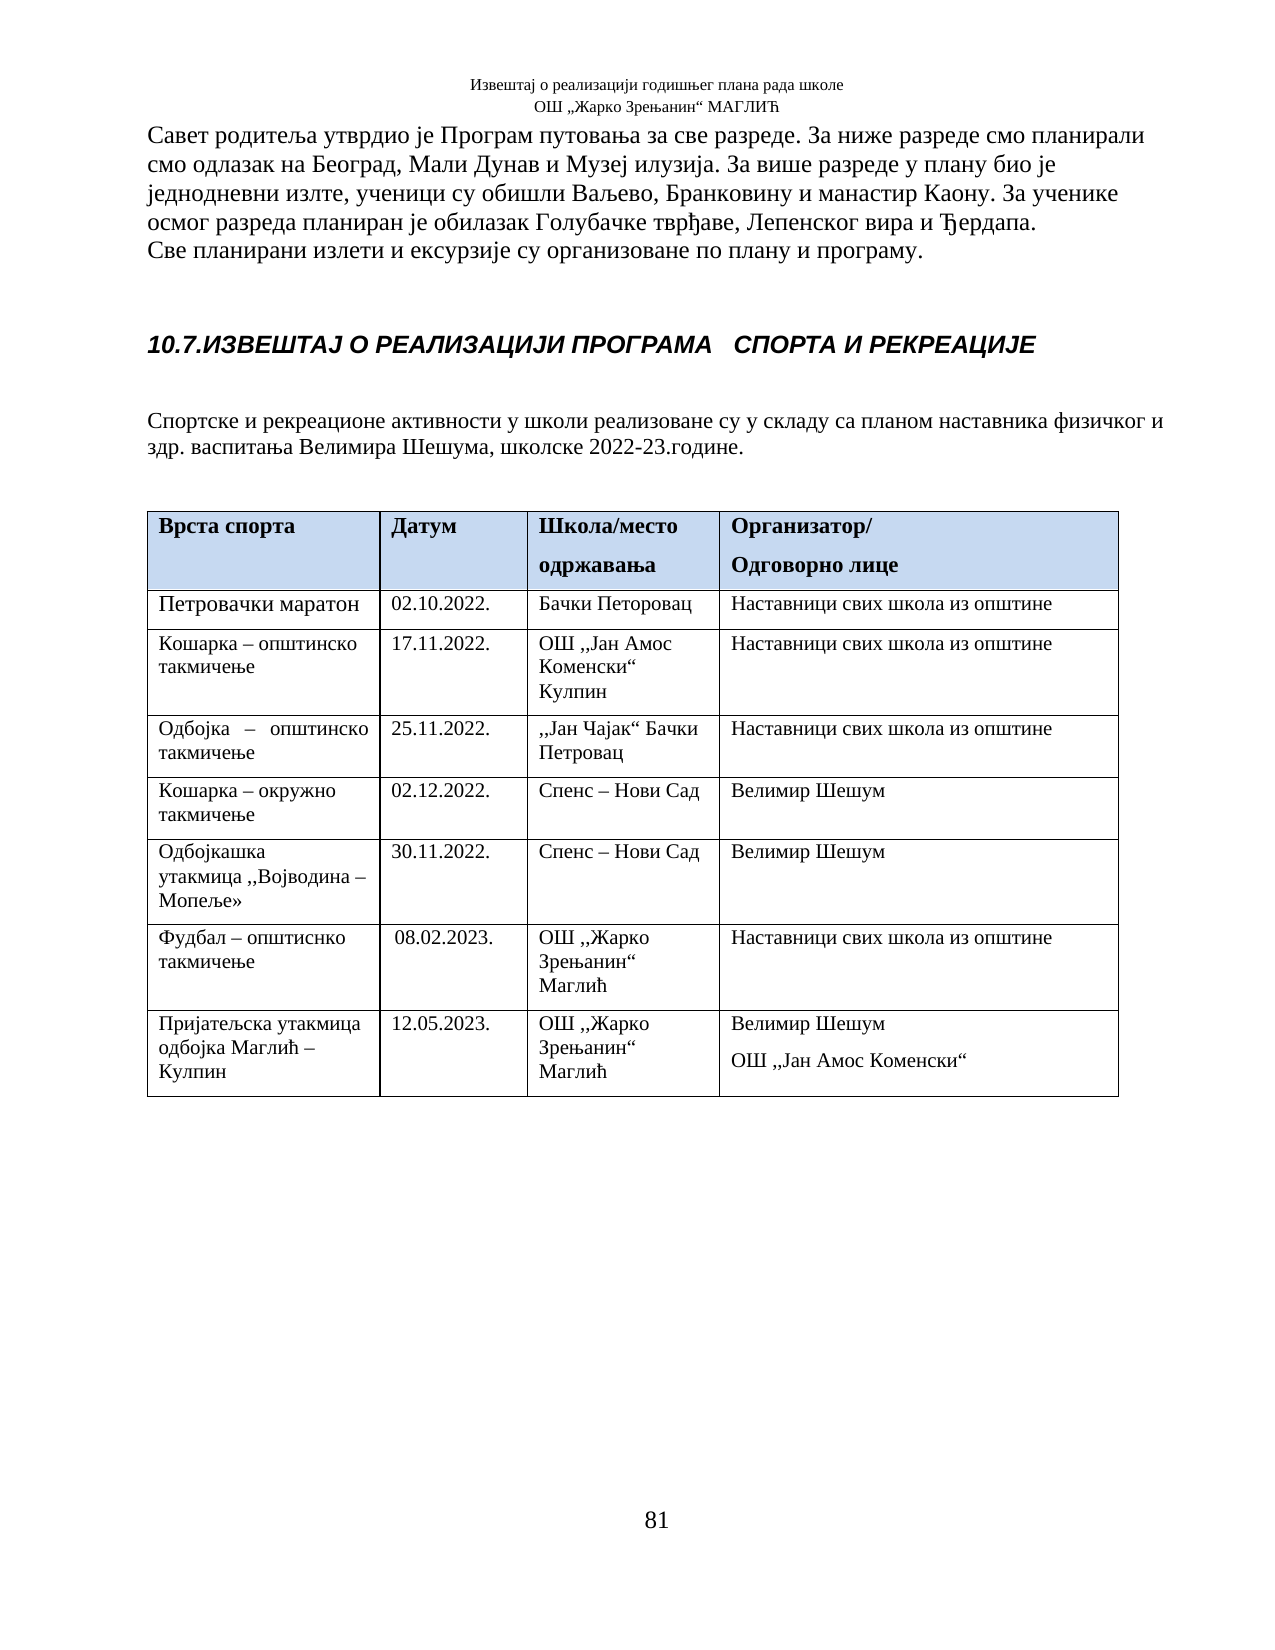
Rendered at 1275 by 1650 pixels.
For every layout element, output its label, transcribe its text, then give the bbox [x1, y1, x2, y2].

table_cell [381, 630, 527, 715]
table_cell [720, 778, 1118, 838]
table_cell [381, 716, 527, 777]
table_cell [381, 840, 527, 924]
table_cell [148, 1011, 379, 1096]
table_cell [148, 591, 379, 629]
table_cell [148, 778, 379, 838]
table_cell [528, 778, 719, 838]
subtitle 10.7.ИЗВЕШТАЈ О РЕАЛИЗАЦИЈИ ПРОГРАМА СПОРТА И РЕКРЕАЦИJE [147, 330, 1167, 359]
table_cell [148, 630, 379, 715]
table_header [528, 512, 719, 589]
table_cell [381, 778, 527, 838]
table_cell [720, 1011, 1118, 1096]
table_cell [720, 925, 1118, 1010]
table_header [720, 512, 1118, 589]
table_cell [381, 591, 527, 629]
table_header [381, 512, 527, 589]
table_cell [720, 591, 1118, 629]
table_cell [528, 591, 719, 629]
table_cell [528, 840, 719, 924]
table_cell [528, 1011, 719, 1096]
text Све планирани излети и ексурзије су организоване по плану и програму. [147, 235, 1167, 264]
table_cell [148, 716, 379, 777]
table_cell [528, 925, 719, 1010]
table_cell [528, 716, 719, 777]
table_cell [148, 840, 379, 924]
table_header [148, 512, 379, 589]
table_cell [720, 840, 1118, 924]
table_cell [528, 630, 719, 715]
text Савет родитеља утврдио је Програм путовања за све разреде. За ниже разреде смо планирали смо одлазак на Београд, Мали Дунав и Музеј илузија. За више разреде у плану био је једнодневни излте, ученици су обишли Ваљево, Бранковину и манастир Каону. За ученике осмог разреда планиран је обилазак Голубачке тврђаве, Лепенског вира и Ђердапа. [147, 120, 1167, 235]
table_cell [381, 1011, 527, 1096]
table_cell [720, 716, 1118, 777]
text Спортске и рекреационе активности у школи реализоване су у складу са планом наставника физичког и здр. васпитања Велимира Шешума, школске 2022-23.године. [147, 407, 1167, 459]
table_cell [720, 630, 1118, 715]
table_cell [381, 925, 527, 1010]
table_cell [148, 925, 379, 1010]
